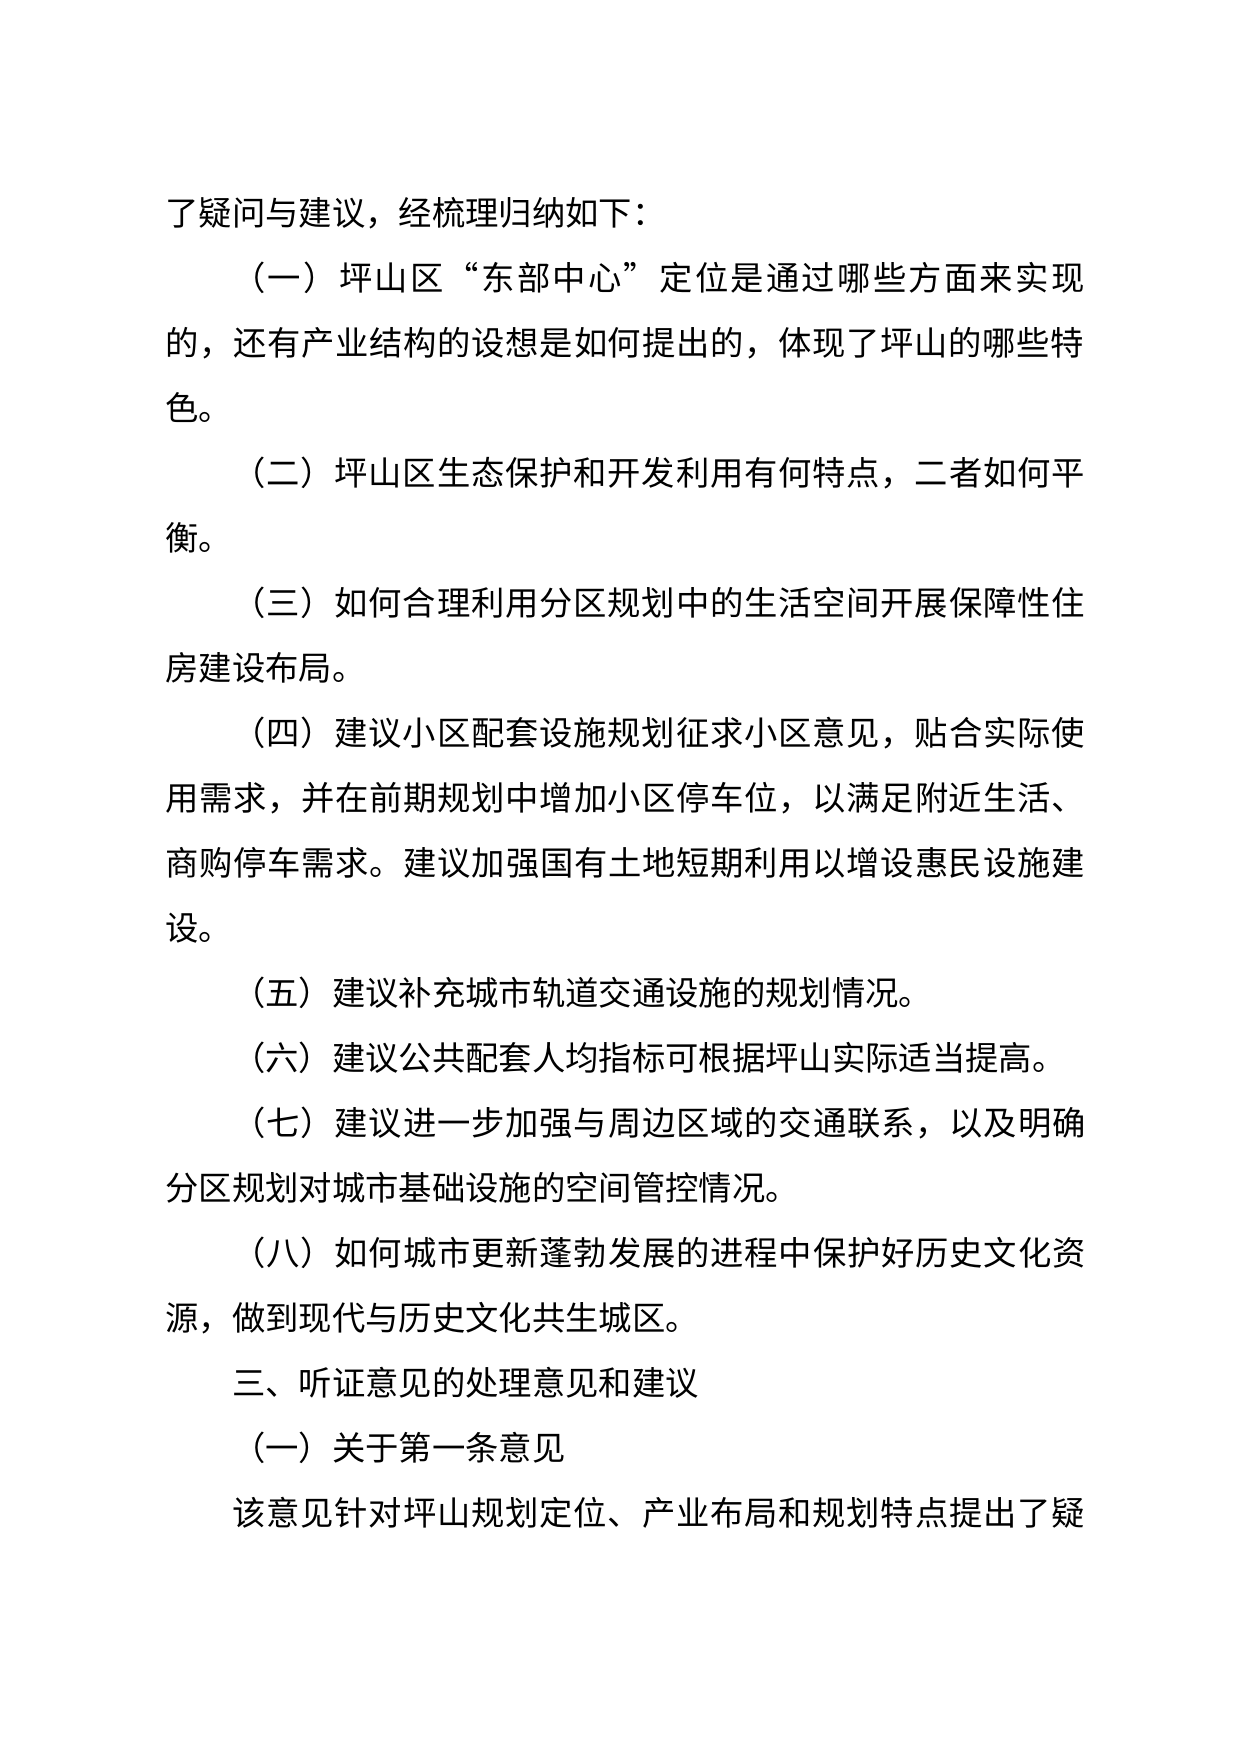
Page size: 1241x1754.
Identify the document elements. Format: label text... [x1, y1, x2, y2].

text （五）建议补充城市轨道交通设施的规划情况。 [165, 958, 1087, 1023]
text （二）坪山区生态保护和开发利用有何特点，二者如何平衡。 [165, 438, 1087, 568]
text 三、听证意见的处理意见和建议 [165, 1348, 1087, 1413]
text （一）坪山区“东部中心”定位是通过哪些方面来实现的，还有产业结构的设想是如何提出的，体现了坪山的哪些特色。 [165, 243, 1087, 438]
text （六）建议公共配套人均指标可根据坪山实际适当提高。 [165, 1023, 1087, 1088]
text （一）关于第一条意见 [165, 1413, 1087, 1478]
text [165, 178, 1087, 243]
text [165, 1478, 1087, 1543]
text （三）如何合理利用分区规划中的生活空间开展保障性住房建设布局。 [165, 568, 1087, 698]
text （四）建议小区配套设施规划征求小区意见，贴合实际使用需求，并在前期规划中增加小区停车位，以满足附近生活、商购停车需求。建议加强国有土地短期利用以增设惠民设施建设。 [165, 698, 1087, 958]
text （七）建议进一步加强与周边区域的交通联系，以及明确分区规划对城市基础设施的空间管控情况。 [165, 1088, 1087, 1218]
text （八）如何城市更新蓬勃发展的进程中保护好历史文化资源，做到现代与历史文化共生城区。 [165, 1218, 1087, 1348]
